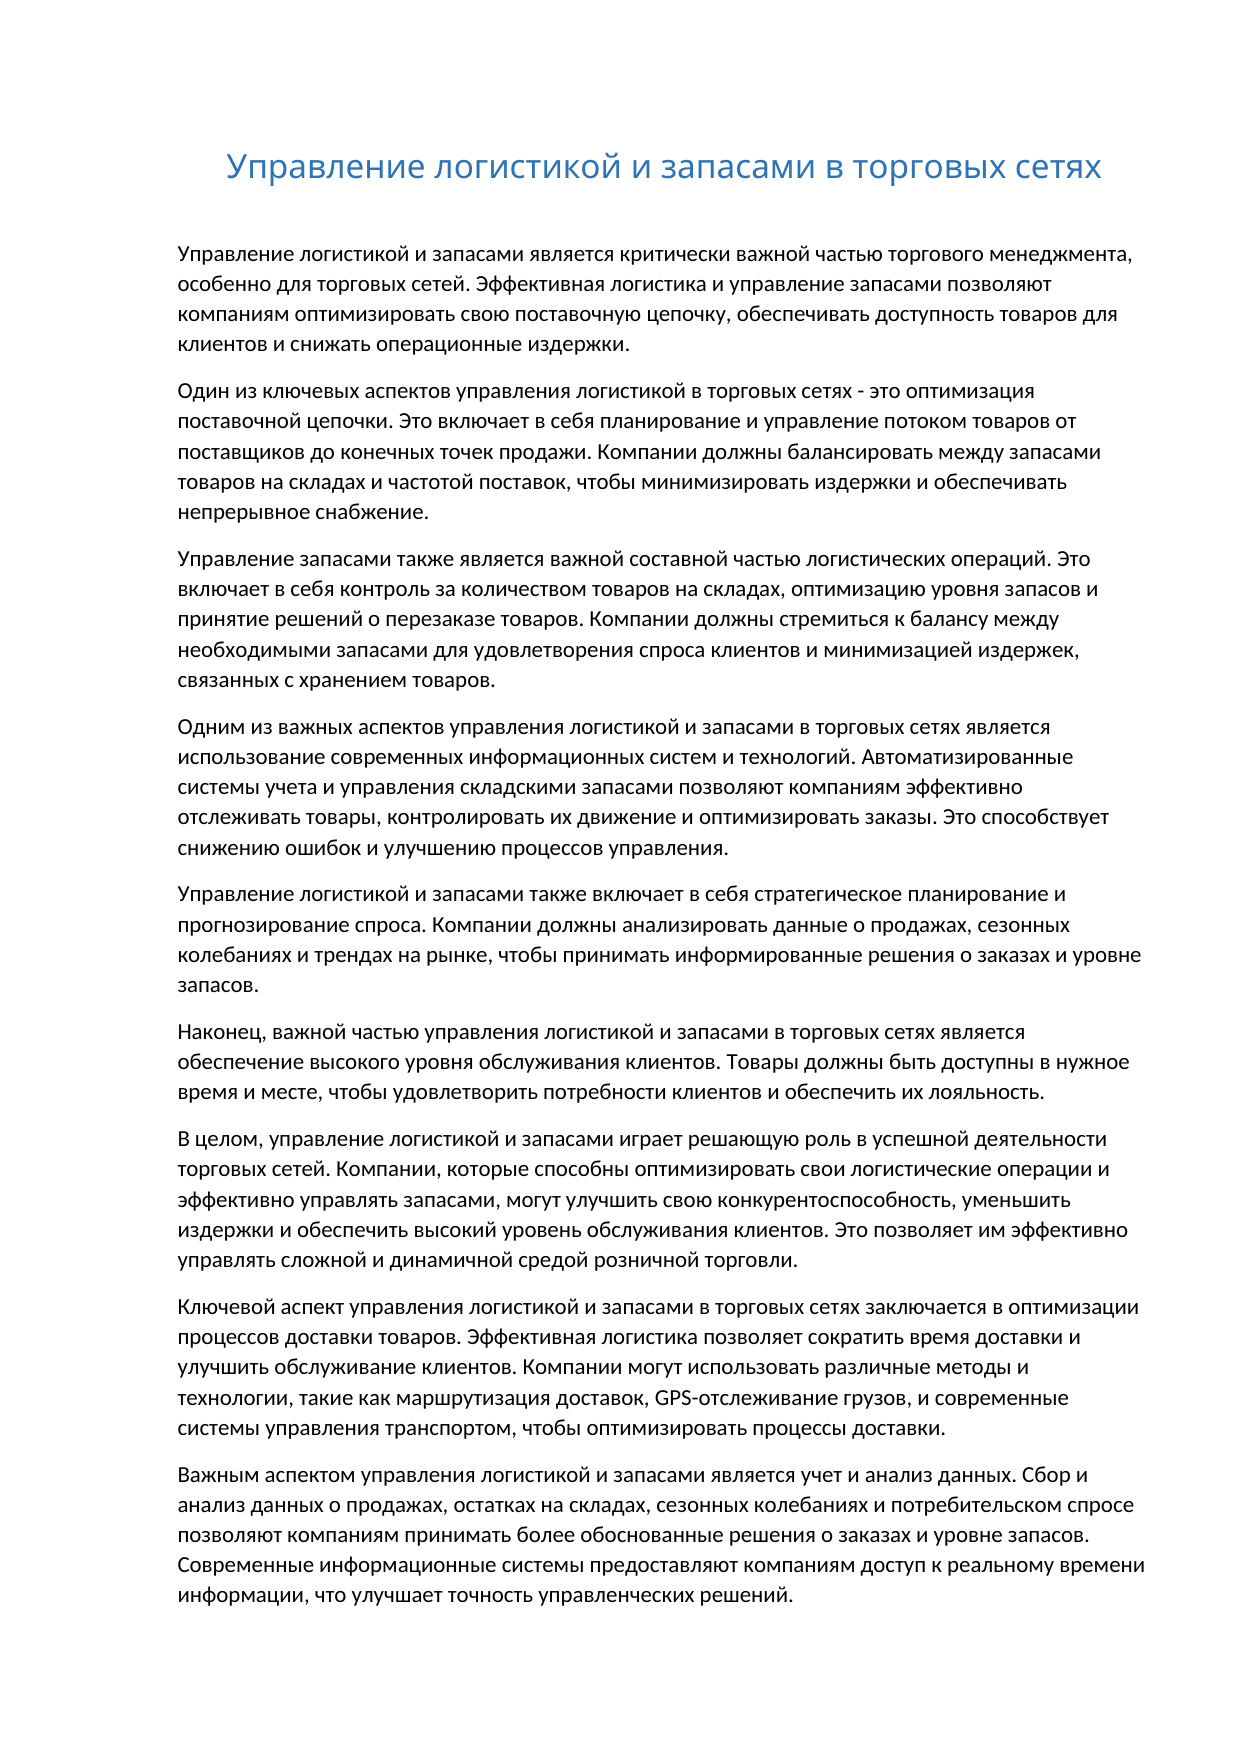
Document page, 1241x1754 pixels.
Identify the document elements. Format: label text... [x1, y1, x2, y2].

text Управление запасами также является важной составной частью логистических операций. Это включает в себя контроль за количеством товаров на складах, оптимизацию уровня запасов и принятие решений о перезаказе товаров. Компании должны стремиться к балансу между необходимыми запасами для удовлетворения спроса клиентов и минимизацией издержек, связанных с хранением товаров. [177, 544, 1152, 693]
text Управление логистикой и запасами является критически важной частью торгового менеджмента, особенно для торговых сетей. Эффективная логистика и управление запасами позволяют компаниям оптимизировать свою поставочную цепочку, обеспечивать доступность товаров для клиентов и снижать операционные издержки. [177, 239, 1152, 358]
subtitle Управление логистикой и запасами в торговых сетях [177, 143, 1152, 188]
text Ключевой аспект управления логистикой и запасами в торговых сетях заключается в оптимизации процессов доставки товаров. Эффективная логистика позволяет сократить время доставки и улучшить обслуживание клиентов. Компании могут использовать различные методы и технологии, такие как маршрутизация доставок, GPS-отслеживание грузов, и современные системы управления транспортом, чтобы оптимизировать процессы доставки. [177, 1292, 1152, 1441]
text Управление логистикой и запасами также включает в себя стратегическое планирование и прогнозирование спроса. Компании должны анализировать данные о продажах, сезонных колебаниях и трендах на рынке, чтобы принимать информированные решения о заказах и уровне запасов. [177, 879, 1152, 998]
text Один из ключевых аспектов управления логистикой в торговых сетях - это оптимизация поставочной цепочки. Это включает в себя планирование и управление потоком товаров от поставщиков до конечных точек продажи. Компании должны балансировать между запасами товаров на складах и частотой поставок, чтобы минимизировать издержки и обеспечивать непрерывное снабжение. [177, 376, 1152, 525]
text В целом, управление логистикой и запасами играет решающую роль в успешной деятельности торговых сетей. Компании, которые способны оптимизировать свои логистические операции и эффективно управлять запасами, могут улучшить свою конкурентоспособность, уменьшить издержки и обеспечить высокий уровень обслуживания клиентов. Это позволяет им эффективно управлять сложной и динамичной средой розничной торговли. [177, 1124, 1152, 1273]
text Важным аспектом управления логистикой и запасами является учет и анализ данных. Сбор и анализ данных о продажах, остатках на складах, сезонных колебаниях и потребительском спросе позволяют компаниям принимать более обоснованные решения о заказах и уровне запасов. Современные информационные системы предоставляют компаниям доступ к реальному времени информации, что улучшает точность управленческих решений. [177, 1460, 1152, 1609]
text Наконец, важной частью управления логистикой и запасами в торговых сетях является обеспечение высокого уровня обслуживания клиентов. Товары должны быть доступны в нужное время и месте, чтобы удовлетворить потребности клиентов и обеспечить их лояльность. [177, 1017, 1152, 1106]
text Одним из важных аспектов управления логистикой и запасами в торговых сетях является использование современных информационных систем и технологий. Автоматизированные системы учета и управления складскими запасами позволяют компаниям эффективно отслеживать товары, контролировать их движение и оптимизировать заказы. Это способствует снижению ошибок и улучшению процессов управления. [177, 712, 1152, 861]
